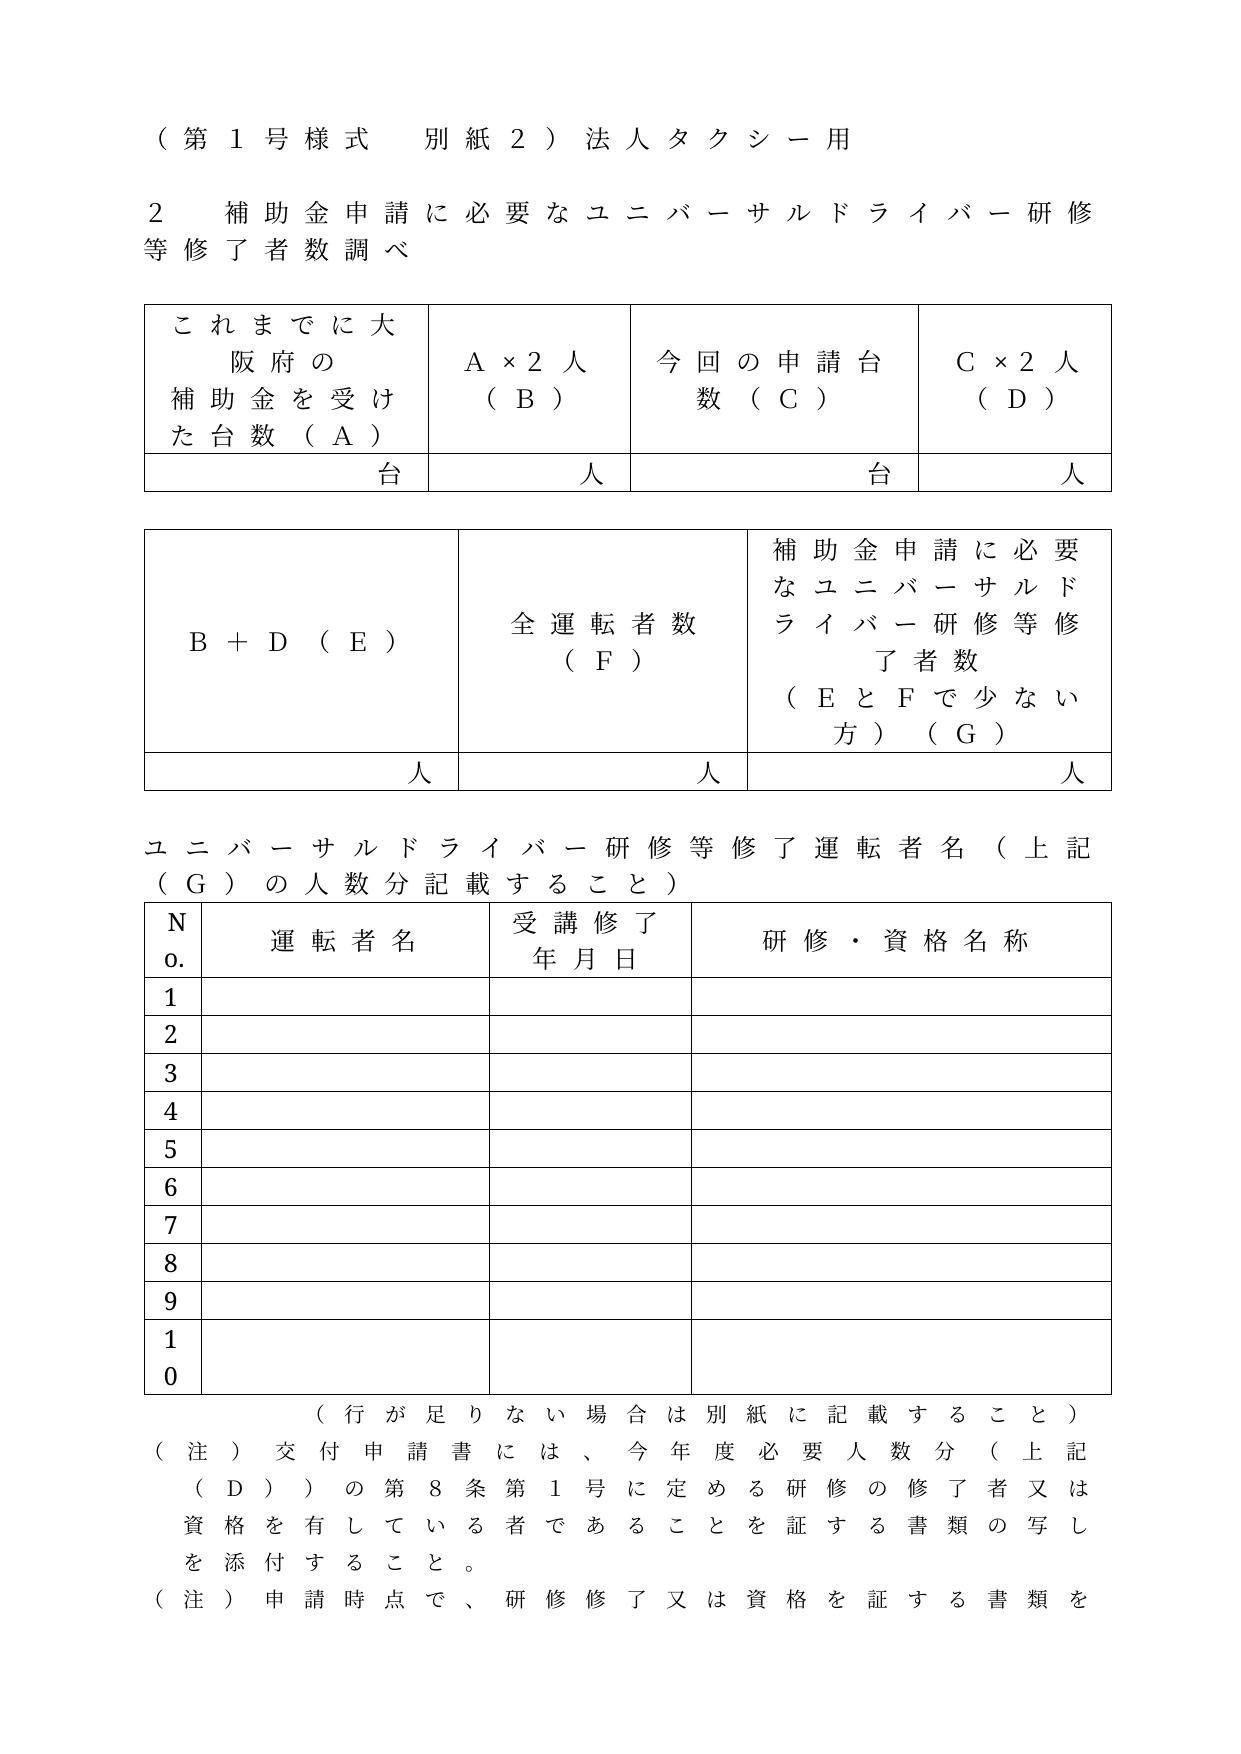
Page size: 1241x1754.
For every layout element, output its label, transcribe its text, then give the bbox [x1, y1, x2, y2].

table_cell [490, 1320, 691, 1394]
table_header No. [145, 903, 201, 977]
table_cell 人 [145, 753, 458, 790]
table_cell [692, 1244, 1111, 1281]
table_cell 8 [145, 1244, 201, 1281]
table_cell [202, 1054, 489, 1091]
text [143, 1580, 1108, 1617]
table_header これまでに大阪府の 補助金を受けた台数（Ａ） [145, 305, 428, 453]
table_cell [202, 1320, 489, 1394]
table_cell [202, 1282, 489, 1319]
table_cell [692, 1054, 1111, 1091]
table_cell [202, 1206, 489, 1243]
text （行が足りない場合は別紙に記載すること） [143, 1395, 1108, 1432]
table_cell 10 [145, 1320, 201, 1394]
table_cell [490, 1168, 691, 1205]
table_cell [490, 1092, 691, 1129]
table_header Ａ×２人（Ｂ） [429, 305, 630, 453]
table_cell 人 [429, 454, 630, 491]
table_cell [490, 1206, 691, 1243]
table_header 運転者名 [202, 903, 489, 977]
table_cell [202, 1168, 489, 1205]
text （第１号様式 別紙２）法人タクシー用 [143, 119, 1108, 156]
table_cell 4 [145, 1092, 201, 1129]
table_cell [490, 1244, 691, 1281]
table_cell 台 [145, 454, 428, 491]
table_cell [202, 978, 489, 1015]
text ２ 補助金申請に必要なユニバーサルドライバー研修等修了者数調べ [143, 193, 1108, 267]
table_cell 人 [459, 753, 747, 790]
table_cell [490, 1130, 691, 1167]
table_cell 6 [145, 1168, 201, 1205]
table_cell [490, 1016, 691, 1053]
table_header 全運転者数（Ｆ） [459, 530, 747, 752]
table_header Ｃ×２人（Ｄ） [919, 305, 1111, 453]
table_cell [692, 1016, 1111, 1053]
table_cell [692, 978, 1111, 1015]
table_header 今回の申請台数（Ｃ） [631, 305, 918, 453]
table_cell 5 [145, 1130, 201, 1167]
table_cell [490, 978, 691, 1015]
table_cell [692, 1168, 1111, 1205]
table_cell 人 [919, 454, 1111, 491]
table_cell [692, 1320, 1111, 1394]
text ユニバーサルドライバー研修等修了運転者名（上記（Ｇ）の人数分記載すること） [143, 828, 1108, 902]
table_header 補助金申請に必要なユニバーサルドライバー研修等修了者数 （ＥとＦで少ない方）（Ｇ） [748, 530, 1111, 752]
table_cell [692, 1130, 1111, 1167]
table_cell 9 [145, 1282, 201, 1319]
table_cell 1 [145, 978, 201, 1015]
table_cell [202, 1092, 489, 1129]
table_cell [692, 1092, 1111, 1129]
table_cell [202, 1016, 489, 1053]
table_cell 台 [631, 454, 918, 491]
table_cell [202, 1130, 489, 1167]
table_cell 7 [145, 1206, 201, 1243]
table_cell [692, 1206, 1111, 1243]
table_cell [692, 1282, 1111, 1319]
table_cell 3 [145, 1054, 201, 1091]
text （注）交付申請書には、今年度必要人数分（上記（Ｄ））の第８条第１号に定める研修の修了者又は資格を有している者であることを証する書類の写しを添付すること。 [143, 1432, 1108, 1580]
table_cell [202, 1244, 489, 1281]
table_cell [490, 1282, 691, 1319]
table_header 受講修了年月日 [490, 903, 691, 977]
table_cell 人 [748, 753, 1111, 790]
table_cell 2 [145, 1016, 201, 1053]
table_header Ｂ＋Ｄ（Ｅ） [145, 530, 458, 752]
table_header 研修・資格名称 [692, 903, 1111, 977]
table_cell [490, 1054, 691, 1091]
